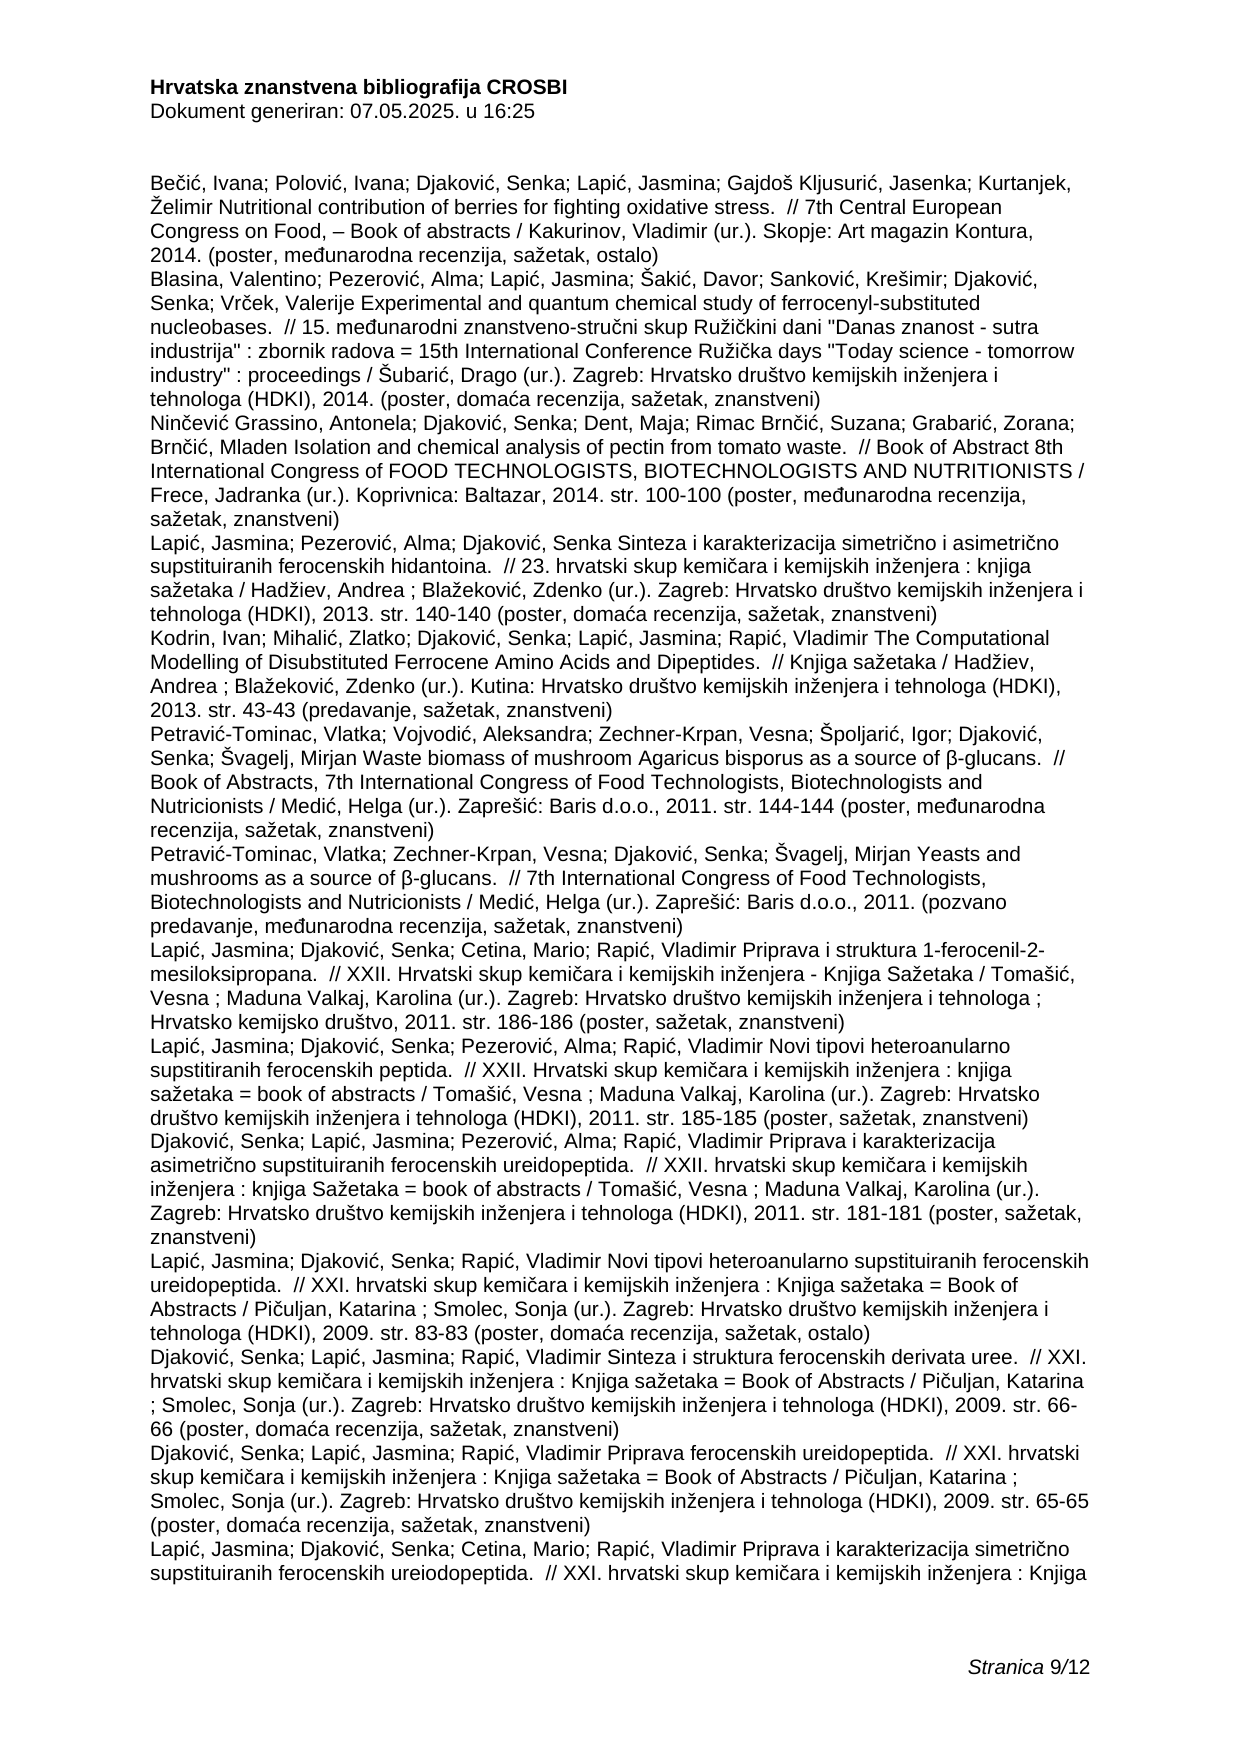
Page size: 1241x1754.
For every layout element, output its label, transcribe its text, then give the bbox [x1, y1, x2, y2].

text Lapić, Jasmina; Djaković, Senka; Rapić, Vladimir [150, 1249, 1090, 1345]
text Djaković, Senka; Lapić, Jasmina; Rapić, Vladimir [150, 1441, 1090, 1537]
text Lapić, Jasmina; Pezerović, Alma; Djaković, Senka [150, 530, 1090, 626]
text Bečić, Ivana; Polović, Ivana; Djaković, Senka; Lapić, Jasmina; Gajdoš Kljusurić, Jasenka; Kurtanjek, Želimir [150, 171, 1090, 267]
text Kodrin, Ivan; Mihalić, Zlatko; Djaković, Senka; Lapić, Jasmina; Rapić, Vladimir [150, 626, 1090, 722]
text Lapić, Jasmina; Djaković, Senka; Cetina, Mario; Rapić, Vladimir [150, 938, 1090, 1033]
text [150, 1537, 1090, 1584]
text Ninčević Grassino, Antonela; Djaković, Senka; Dent, Maja; Rimac Brnčić, Suzana; Grabarić, Zorana; Brnčić, Mladen [150, 411, 1090, 530]
text Djaković, Senka; Lapić, Jasmina; Pezerović, Alma; Rapić, Vladimir [150, 1129, 1090, 1249]
text Blasina, Valentino; Pezerović, Alma; Lapić, Jasmina; Šakić, Davor; Sanković, Krešimir; Djaković, Senka; Vrček, Valerije [150, 267, 1090, 411]
text Petravić-Tominac, Vlatka; Vojvodić, Aleksandra; Zechner-Krpan, Vesna; Špoljarić, Igor; Djaković, Senka; Švagelj, Mirjan [150, 722, 1090, 842]
text Lapić, Jasmina; Djaković, Senka; Pezerović, Alma; Rapić, Vladimir [150, 1033, 1090, 1129]
text Petravić-Tominac, Vlatka; Zechner-Krpan, Vesna; Djaković, Senka; Švagelj, Mirjan [150, 842, 1090, 938]
text Djaković, Senka; Lapić, Jasmina; Rapić, Vladimir [150, 1345, 1090, 1441]
